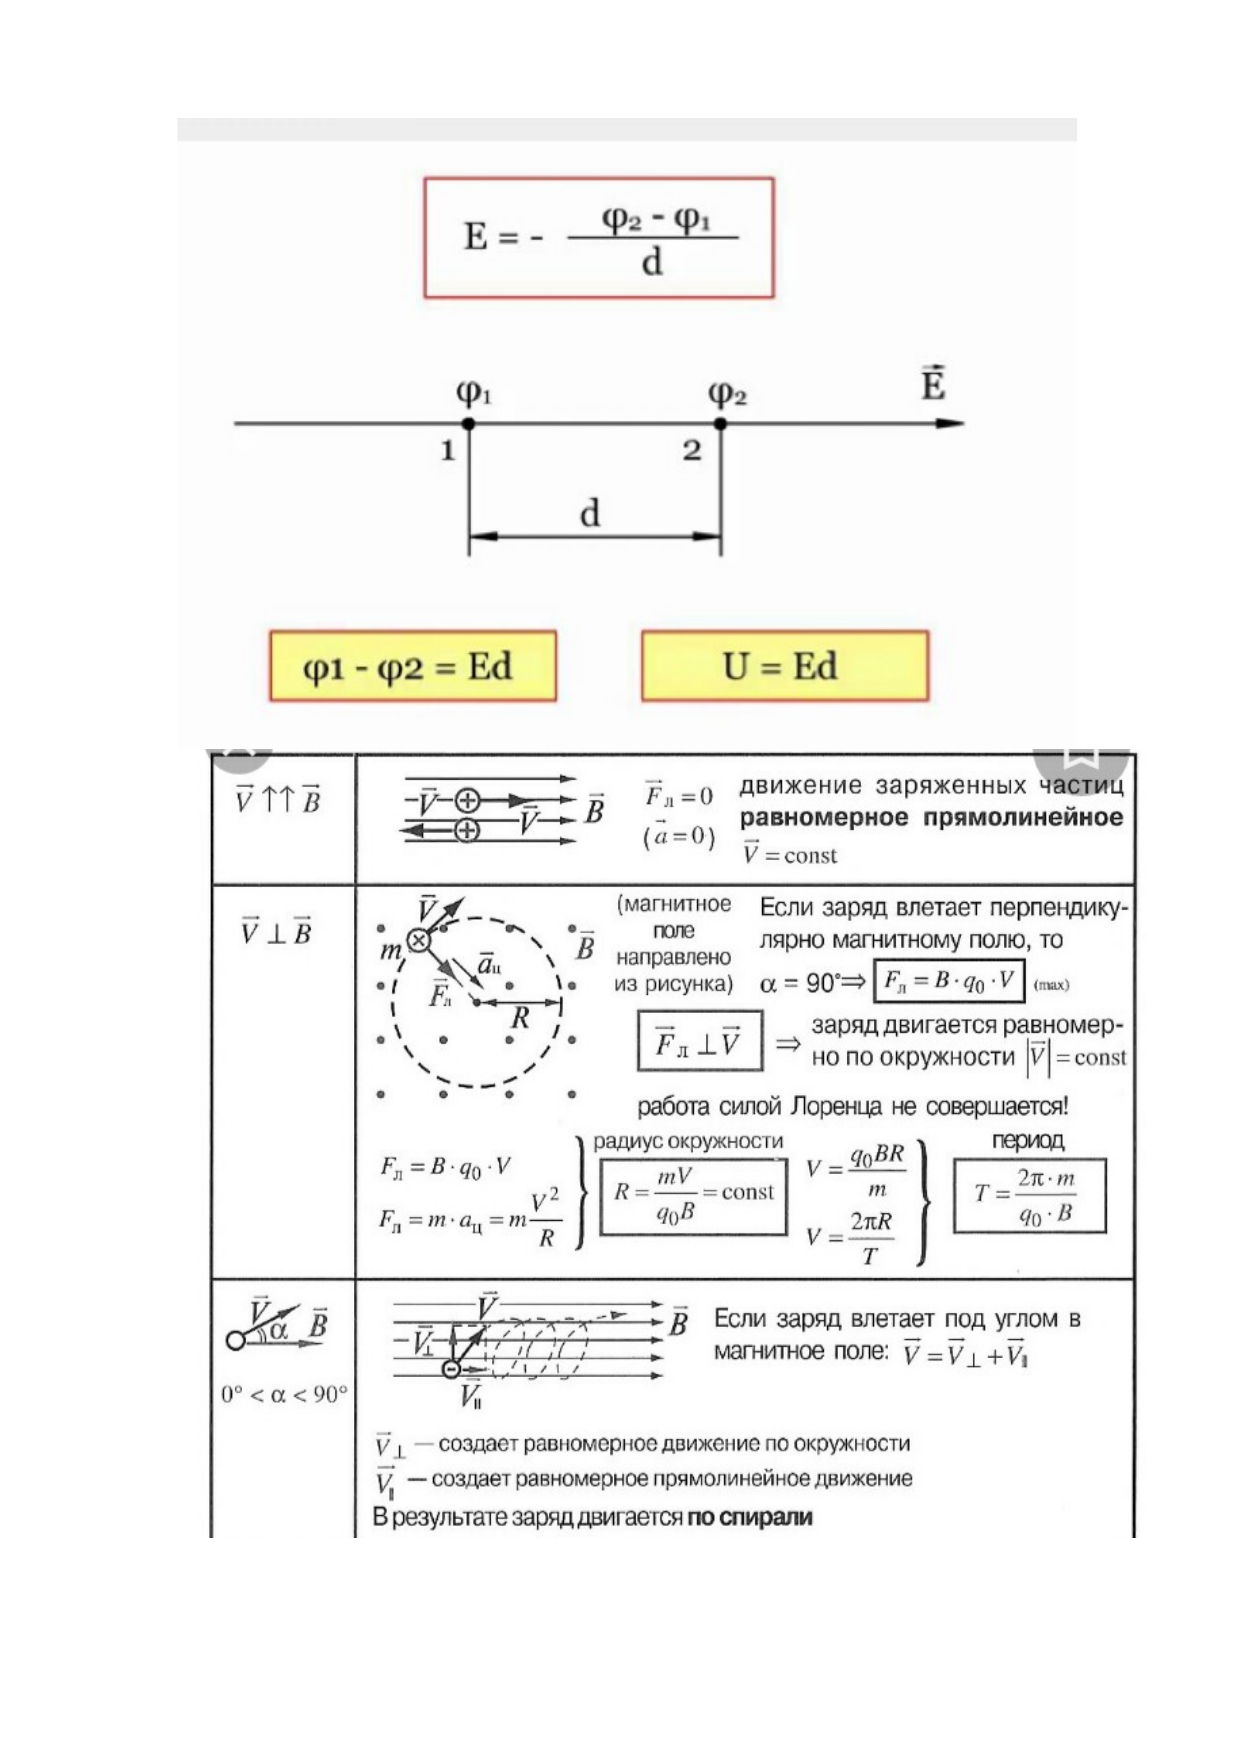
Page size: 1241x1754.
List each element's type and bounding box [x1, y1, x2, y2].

picture [177, 118, 1152, 1538]
